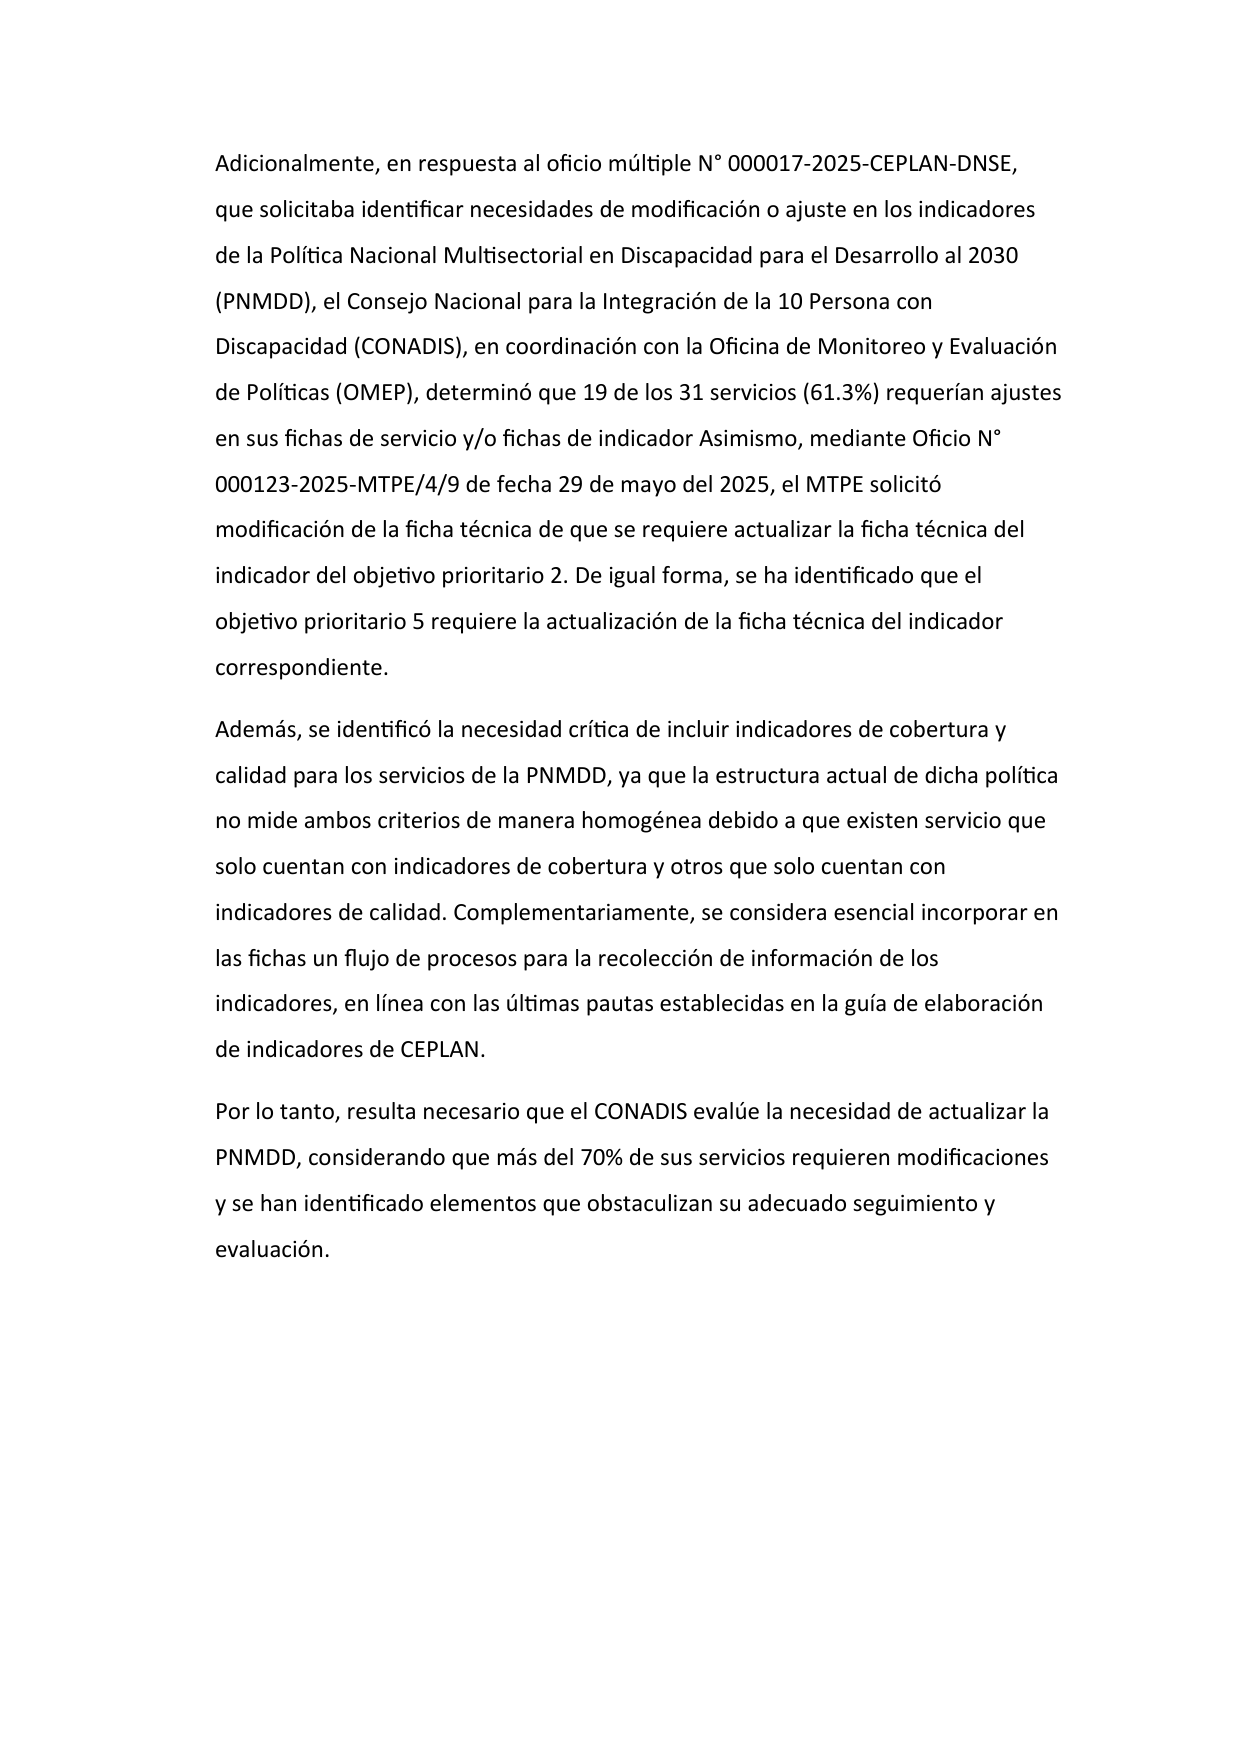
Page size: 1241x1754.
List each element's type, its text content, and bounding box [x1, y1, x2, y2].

text Por lo tanto, resulta necesario que el CONADIS evalúe la necesidad de actualizar la PNMDD, considerando que más del 70% de sus servicios requieren modificaciones y se han identificado elementos que obstaculizan su adecuado seguimiento y evaluación. [215, 1096, 1063, 1263]
text Además, se identificó la necesidad crítica de incluir indicadores de cobertura y calidad para los servicios de la PNMDD, ya que la estructura actual de dicha política no mide ambos criterios de manera homogénea debido a que existen servicio que solo cuentan con indicadores de cobertura y otros que solo cuentan con indicadores de calidad. Complementariamente, se considera esencial incorporar en las fichas un flujo de procesos para la recolección de información de los indicadores, en línea con las últimas pautas establecidas en la guía de elaboración de indicadores de CEPLAN. [215, 713, 1063, 1064]
text Adicionalmente, en respuesta al oficio múltiple N° 000017-2025-CEPLAN-DNSE, que solicitaba identificar necesidades de modificación o ajuste en los indicadores de la Política Nacional Multisectorial en Discapacidad para el Desarrollo al 2030 (PNMDD), el Consejo Nacional para la Integración de la 10 Persona con Discapacidad (CONADIS), en coordinación con la Oficina de Monitoreo y Evaluación de Políticas (OMEP), determinó que 19 de los 31 servicios (61.3%) requerían ajustes en sus fichas de servicio y/o fichas de indicador Asimismo, mediante Oficio N° 000123-2025-MTPE/4/9 de fecha 29 de mayo del 2025, el MTPE solicitó modificación de la ficha técnica de que se requiere actualizar la ficha técnica del indicador del objetivo prioritario 2. De igual forma, se ha identificado que el objetivo prioritario 5 requiere la actualización de la ficha técnica del indicador correspondiente. [215, 148, 1063, 681]
